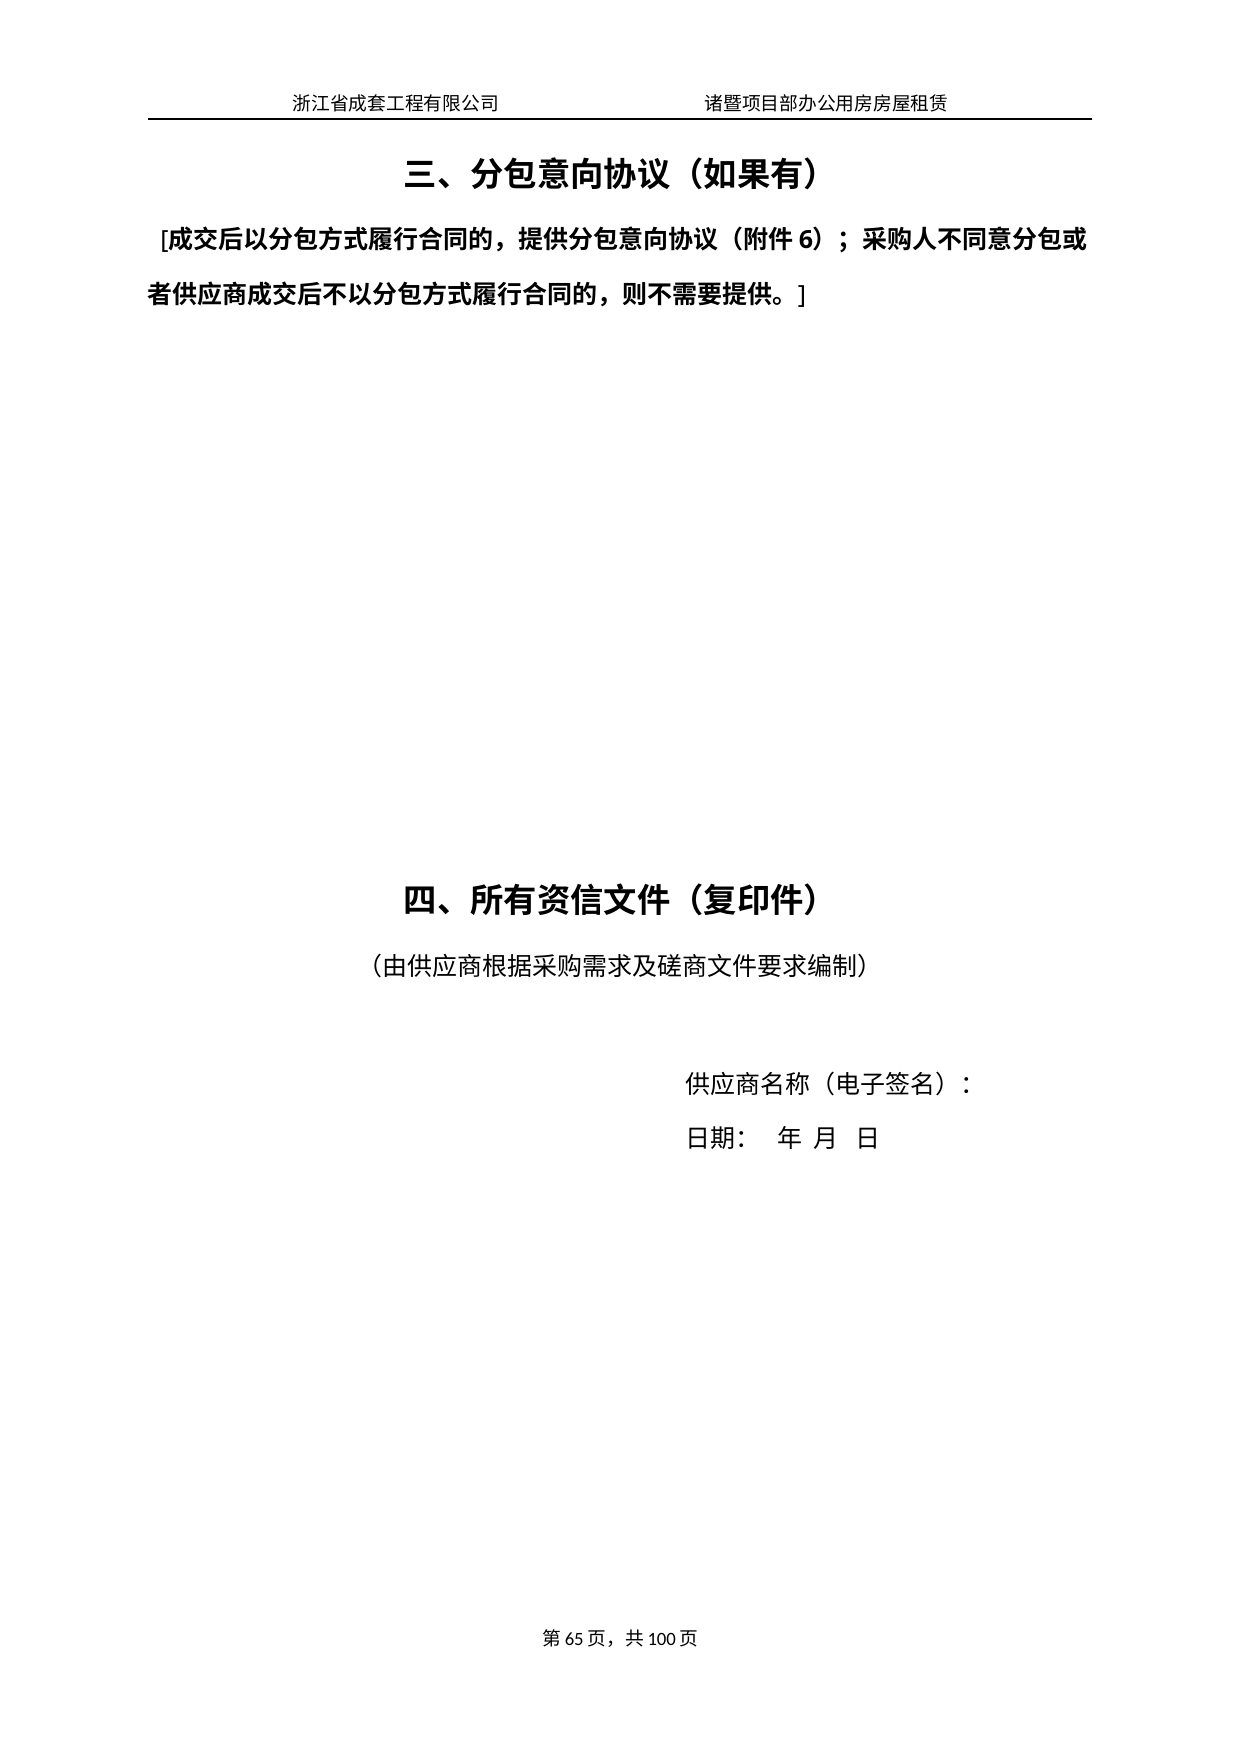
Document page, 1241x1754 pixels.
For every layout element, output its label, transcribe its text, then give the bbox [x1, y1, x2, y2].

text （由供应商根据采购需求及磋商文件要求编制） [148, 946, 1092, 982]
text 四、所有资信文件（复印件） [148, 874, 1092, 922]
text [成交后以分包方式履行合同的，提供分包意向协议（附件6）；采购人不同意分包或者供应商成交后不以分包方式履行合同的，则不需要提供。] [148, 220, 1092, 311]
text 日期： 年 月 日 [148, 1119, 1092, 1155]
text 三、分包意向协议（如果有） [148, 148, 1092, 196]
text 供应商名称（电子签名）： [148, 1064, 1092, 1101]
